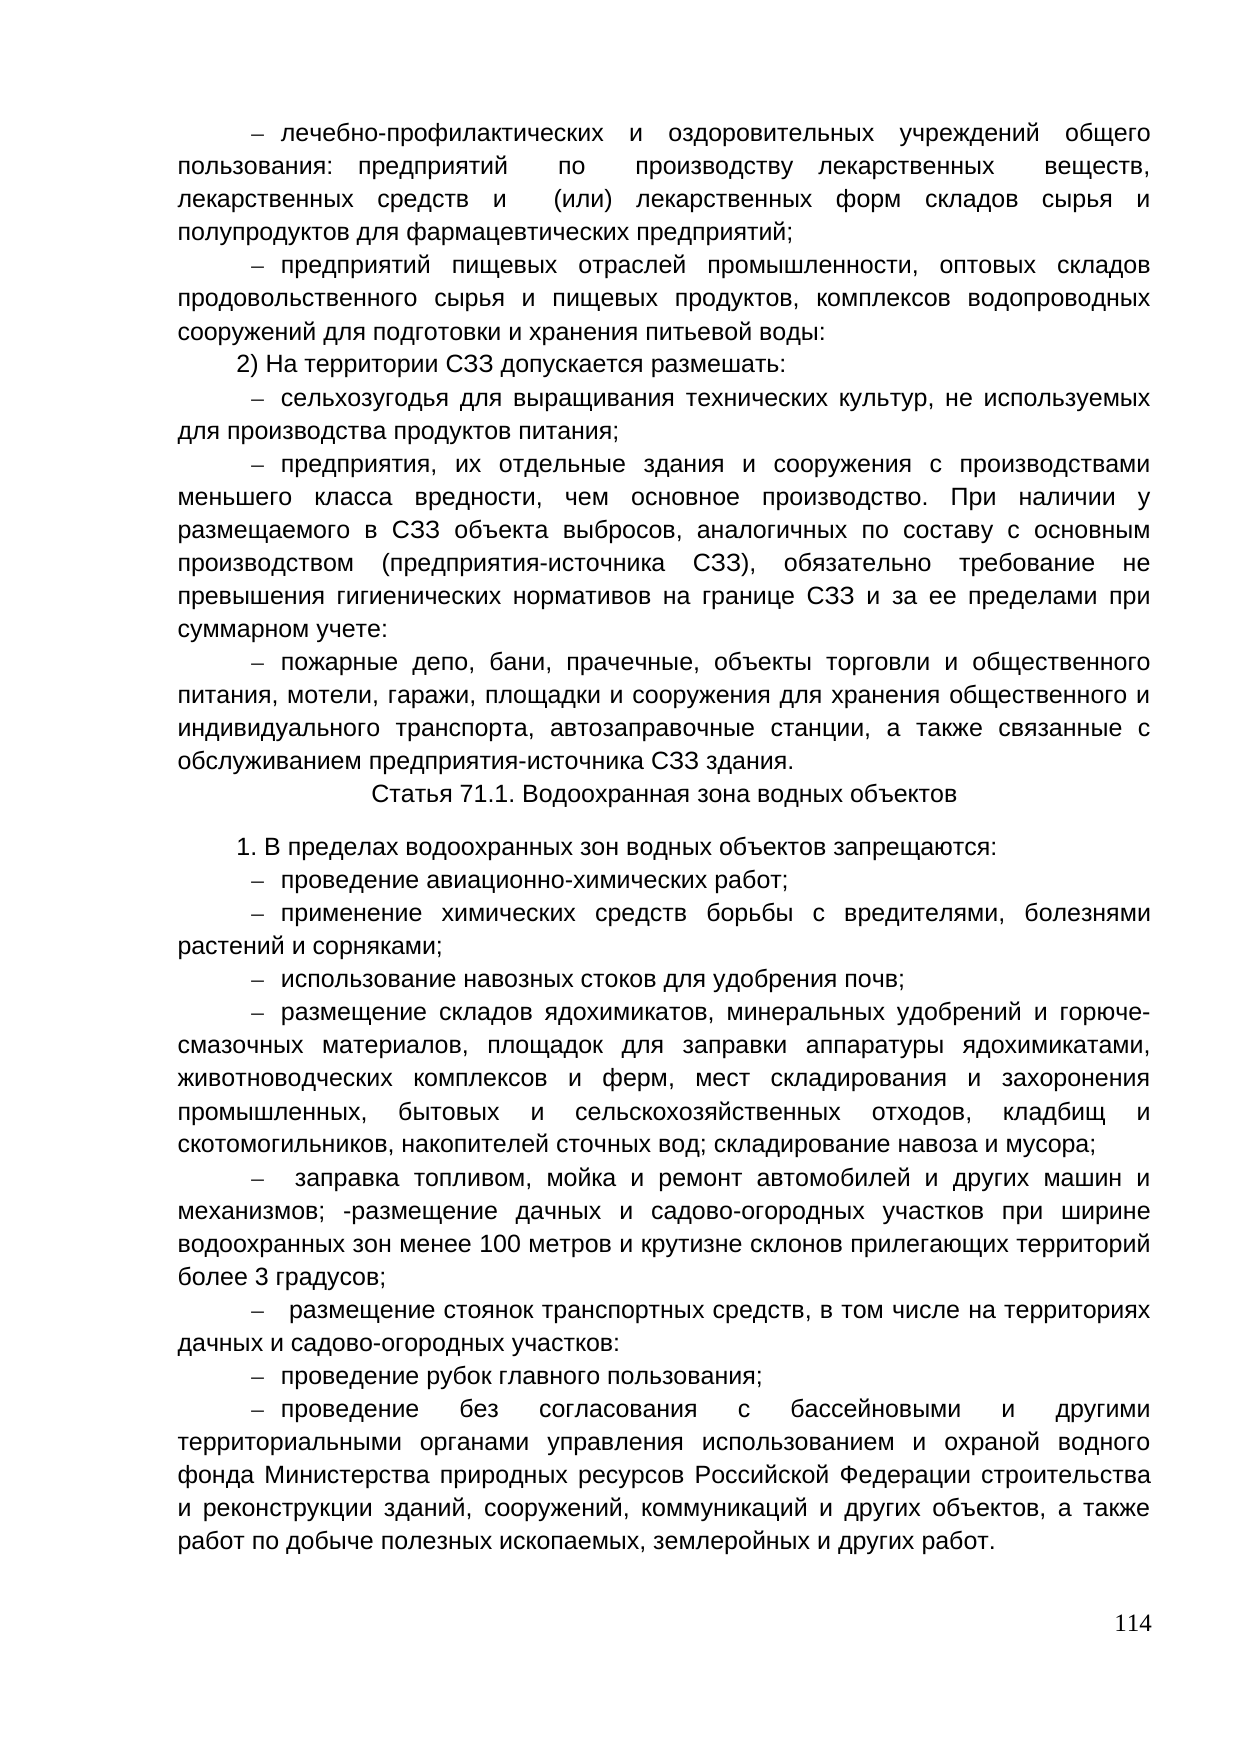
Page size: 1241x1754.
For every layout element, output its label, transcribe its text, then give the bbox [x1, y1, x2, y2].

list предприятий пищевых отраслей промышленности, оптовых складов продовольственного сырья и пищевых продуктов, комплексов водопроводных сооружений для подготовки и хранения питьевой воды: [177, 250, 1152, 345]
list проведение без согласования с бассейновыми и другими территориальными органами управления использованием и охраной водного фонда Министерства природных ресурсов Российской Федерации строительства и реконструкции зданий, сооружений, коммуникаций и других объектов, а также работ по добыче полезных ископаемых, землеройных и других работ. [177, 1394, 1152, 1555]
list использование навозных стоков для удобрения почв; [177, 964, 1152, 993]
list сельхозугодья для выращивания технических культур, не используемых для производства продуктов питания; [177, 382, 1152, 444]
list проведение рубок главного пользования; [177, 1361, 1152, 1390]
text 1. В пределах водоохранных зон водных объектов запрещаются: [177, 832, 1152, 861]
subtitle Статья 71.1. Водоохранная зона водных объектов [177, 779, 1152, 808]
list размещение стоянок транспортных средств, в том числе на территориях дачных и садово-огородных участков: [177, 1295, 1152, 1357]
text 2) На территории СЗЗ допускается размешать: [177, 349, 1152, 378]
list лечебно-профилактических и оздоровительных учреждений общего пользования: предприятий по производству лекарственных веществ, лекарственных средств и (или) лекарственных форм складов сырья и полупродуктов для фармацевтических предприятий; [177, 118, 1152, 246]
list применение химических средств борьбы с вредителями, болезнями растений и сорняками; [177, 898, 1152, 960]
list пожарные депо, бани, прачечные, объекты торговли и общественного питания, мотели, гаражи, площадки и сооружения для хранения общественного и индивидуального транспорта, автозаправочные станции, а также связанные с обслуживанием предприятия-источника СЗЗ здания. [177, 647, 1152, 775]
list проведение авиационно-химических работ; [177, 865, 1152, 894]
list размещение складов ядохимикатов, минеральных удобрений и горюче-смазочных материалов, площадок для заправки аппаратуры ядохимикатами, животноводческих комплексов и ферм, мест складирования и захоронения промышленных, бытовых и сельскохозяйственных отходов, кладбищ и скотомогильников, накопителей сточных вод; складирование навоза и мусора; [177, 997, 1152, 1158]
list заправка топливом, мойка и ремонт автомобилей и других машин и механизмов; -размещение дачных и садово-огородных участков при ширине водоохранных зон менее 100 метров и крутизне склонов прилегающих территорий более 3 градусов; [177, 1162, 1152, 1290]
list предприятия, их отдельные здания и сооружения с производствами меньшего класса вредности, чем основное производство. При наличии у размещаемого в СЗЗ объекта выбросов, аналогичных по составу с основным производством (предприятия-источника СЗЗ), обязательно требование не превышения гигиенических нормативов на границе СЗЗ и за ее пределами при суммарном учете: [177, 449, 1152, 643]
